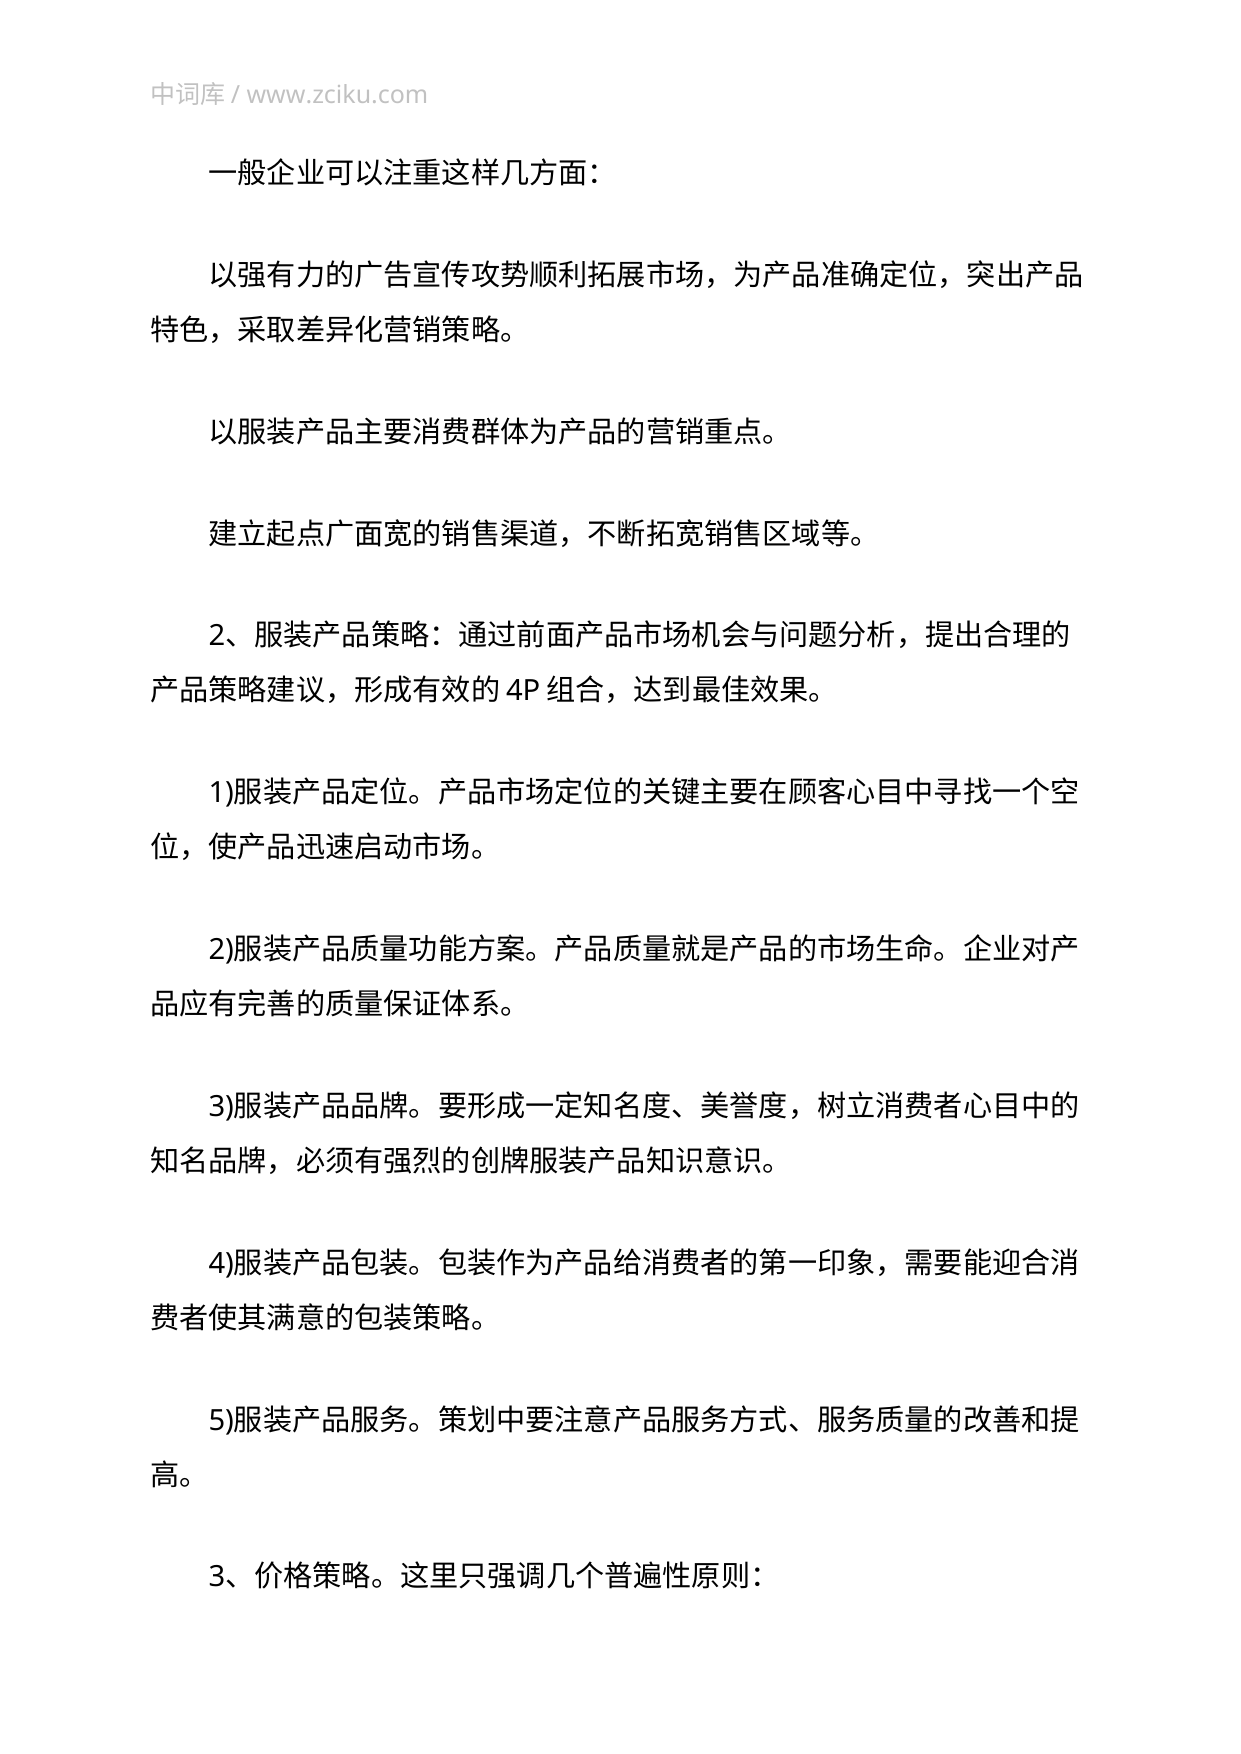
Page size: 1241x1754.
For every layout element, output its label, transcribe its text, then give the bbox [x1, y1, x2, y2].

text 1)服装产品定位。产品市场定位的关键主要在顾客心目中寻找一个空位，使产品迅速启动市场。 [150, 769, 1090, 866]
text 以强有力的广告宣传攻势顺利拓展市场，为产品准确定位，突出产品特色，采取差异化营销策略。 [150, 252, 1090, 349]
text 3、价格策略。这里只强调几个普遍性原则： [150, 1553, 1090, 1595]
text 4)服装产品包装。包装作为产品给消费者的第一印象，需要能迎合消费者使其满意的包装策略。 [150, 1239, 1090, 1337]
text 一般企业可以注重这样几方面： [150, 150, 1090, 192]
text 建立起点广面宽的销售渠道，不断拓宽销售区域等。 [150, 510, 1090, 552]
text 2、服装产品策略：通过前面产品市场机会与问题分析，提出合理的产品策略建议，形成有效的4P组合，达到最佳效果。 [150, 612, 1090, 709]
text 3)服装产品品牌。要形成一定知名度、美誉度，树立消费者心目中的知名品牌，必须有强烈的创牌服装产品知识意识。 [150, 1082, 1090, 1180]
text 以服装产品主要消费群体为产品的营销重点。 [150, 408, 1090, 451]
text 5)服装产品服务。策划中要注意产品服务方式、服务质量的改善和提高。 [150, 1396, 1090, 1493]
text 2)服装产品质量功能方案。产品质量就是产品的市场生命。企业对产品应有完善的质量保证体系。 [150, 926, 1090, 1023]
